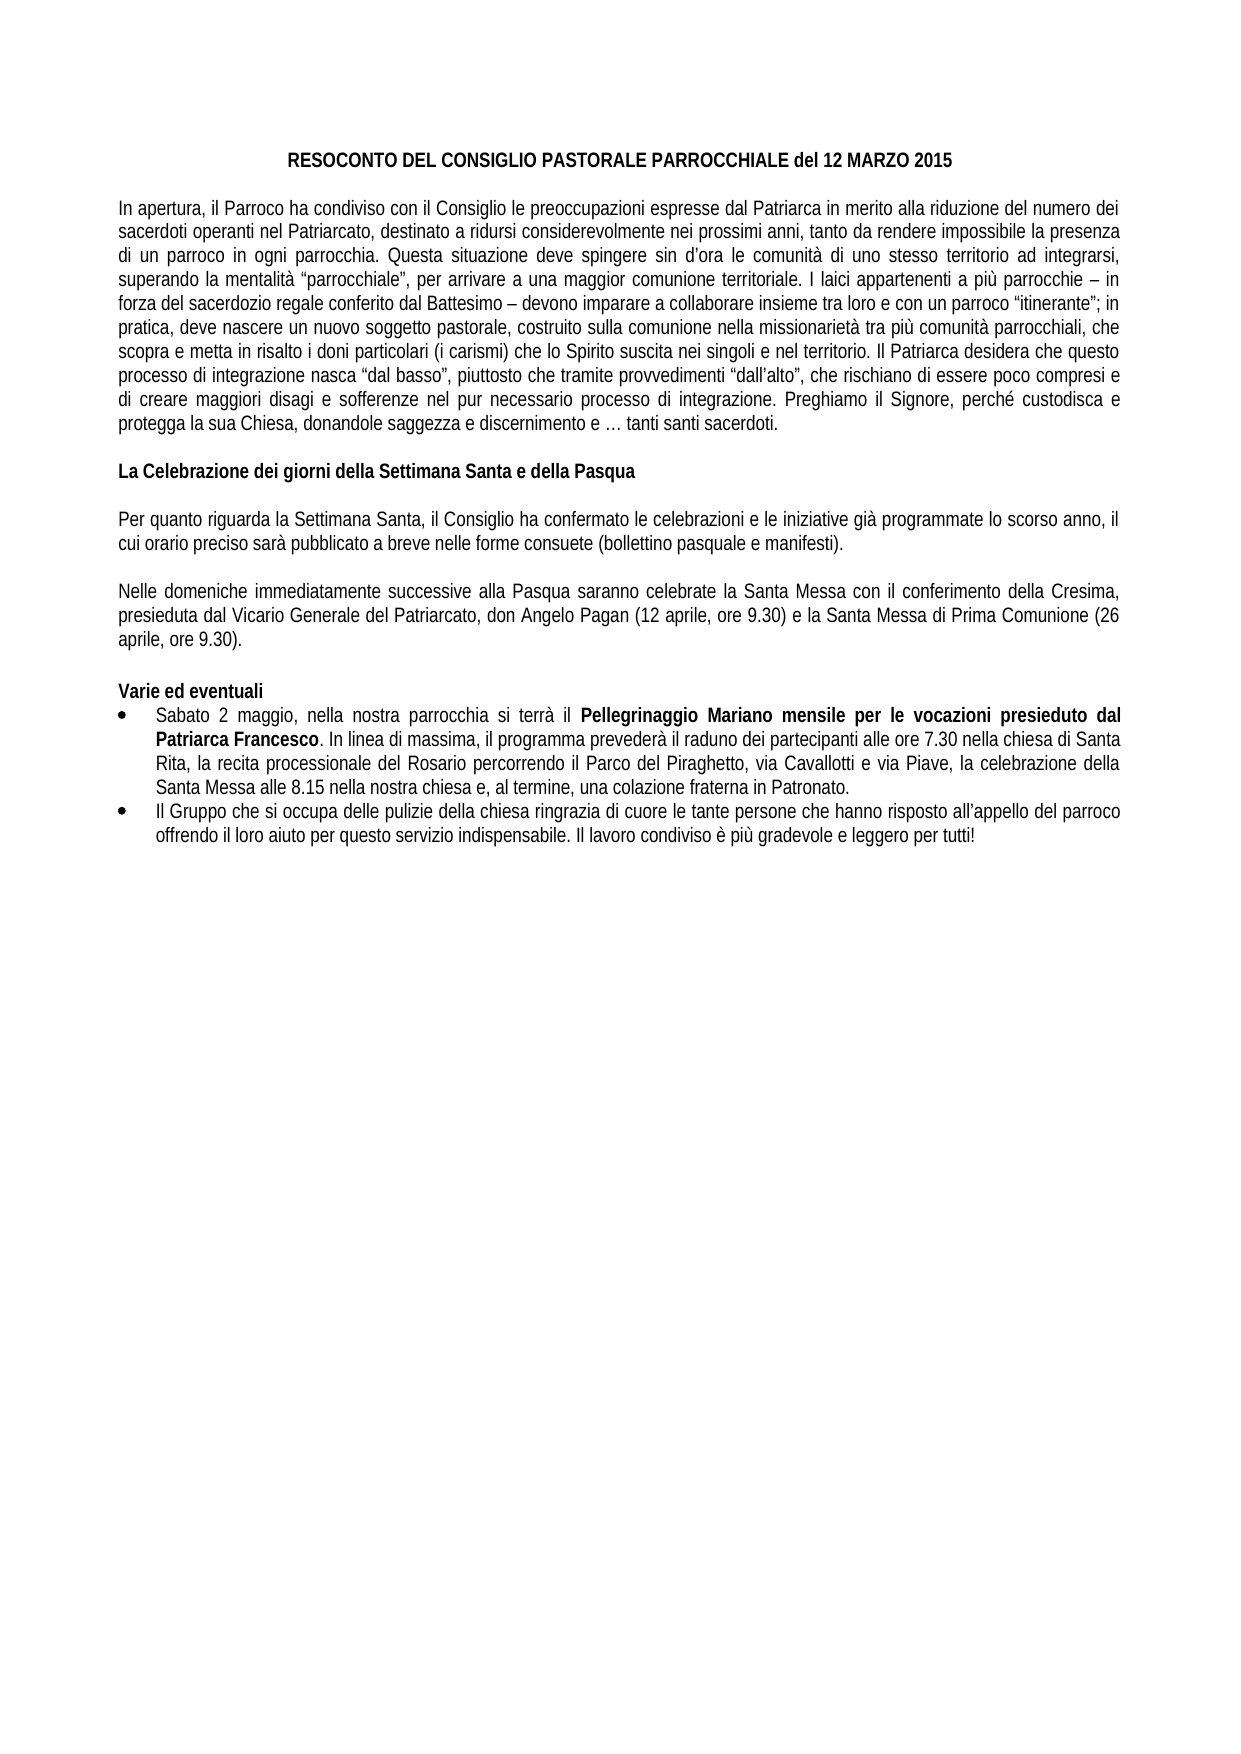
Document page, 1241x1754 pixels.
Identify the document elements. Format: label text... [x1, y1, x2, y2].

list Il Gruppo che si occupa delle pulizie della chiesa ringrazia di cuore le tante persone che hanno risposto all’appello del parroco offrendo il loro aiuto per questo servizio indispensabile. Il lavoro condiviso è più gradevole e leggero per tutti! [118, 798, 1122, 846]
text La Celebrazione dei giorni della Settimana Santa e della Pasqua [118, 459, 1122, 483]
text Varie ed eventuali [118, 679, 1122, 703]
list Sabato 2 maggio, nella nostra parrocchia si terrà il Pellegrinaggio Mariano mensile per le vocazioni presieduto dal Patriarca Francesco. In linea di massima, il programma prevederà il raduno dei partecipanti alle ore 7.30 nella chiesa di Santa Rita, la recita processionale del Rosario percorrendo il Parco del Piraghetto, via Cavallotti e via Piave, la celebrazione della Santa Messa alle 8.15 nella nostra chiesa e, al termine, una colazione fraterna in Patronato. [118, 703, 1122, 798]
text RESOCONTO DEL CONSIGLIO PASTORALE PARROCCHIALE del 12 MARZO 2015 [118, 148, 1122, 172]
text In apertura, il Parroco ha condiviso con il Consiglio le preoccupazioni espresse dal Patriarca in merito alla riduzione del numero dei sacerdoti operanti nel Patriarcato, destinato a ridursi considerevolmente nei prossimi anni, tanto da rendere impossibile la presenza di un parroco in ogni parrocchia. Questa situazione deve spingere sin d’ora le comunità di uno stesso territorio ad integrarsi, superando la mentalità “parrocchiale”, per arrivare a una maggior comunione territoriale. I laici appartenenti a più parrocchie – in forza del sacerdozio regale conferito dal Battesimo – devono imparare a collaborare insieme tra loro e con un parroco “itinerante”; in pratica, deve nascere un nuovo soggetto pastorale, costruito sulla comunione nella missionarietà tra più comunità parrocchiali, che scopra e metta in risalto i doni particolari (i carismi) che lo Spirito suscita nei singoli e nel territorio. Il Patriarca desidera che questo processo di integrazione nasca “dal basso”, piuttosto che tramite provvedimenti “dall’alto”, che rischiano di essere poco compresi e di creare maggiori disagi e sofferenze nel pur necessario processo di integrazione. Preghiamo il Signore, perché custodisca e protegga la sua Chiesa, donandole saggezza e discernimento e … tanti santi sacerdoti. [118, 196, 1122, 435]
text Per quanto riguarda la Settimana Santa, il Consiglio ha confermato le celebrazioni e le iniziative già programmate lo scorso anno, il cui orario preciso sarà pubblicato a breve nelle forme consuete (bollettino pasquale e manifesti). [118, 507, 1122, 555]
text Nelle domeniche immediatamente successive alla Pasqua saranno celebrate la Santa Messa con il conferimento della Cresima, presieduta dal Vicario Generale del Patriarcato, don Angelo Pagan (12 aprile, ore 9.30) e la Santa Messa di Prima Comunione (26 aprile, ore 9.30). [118, 579, 1122, 651]
